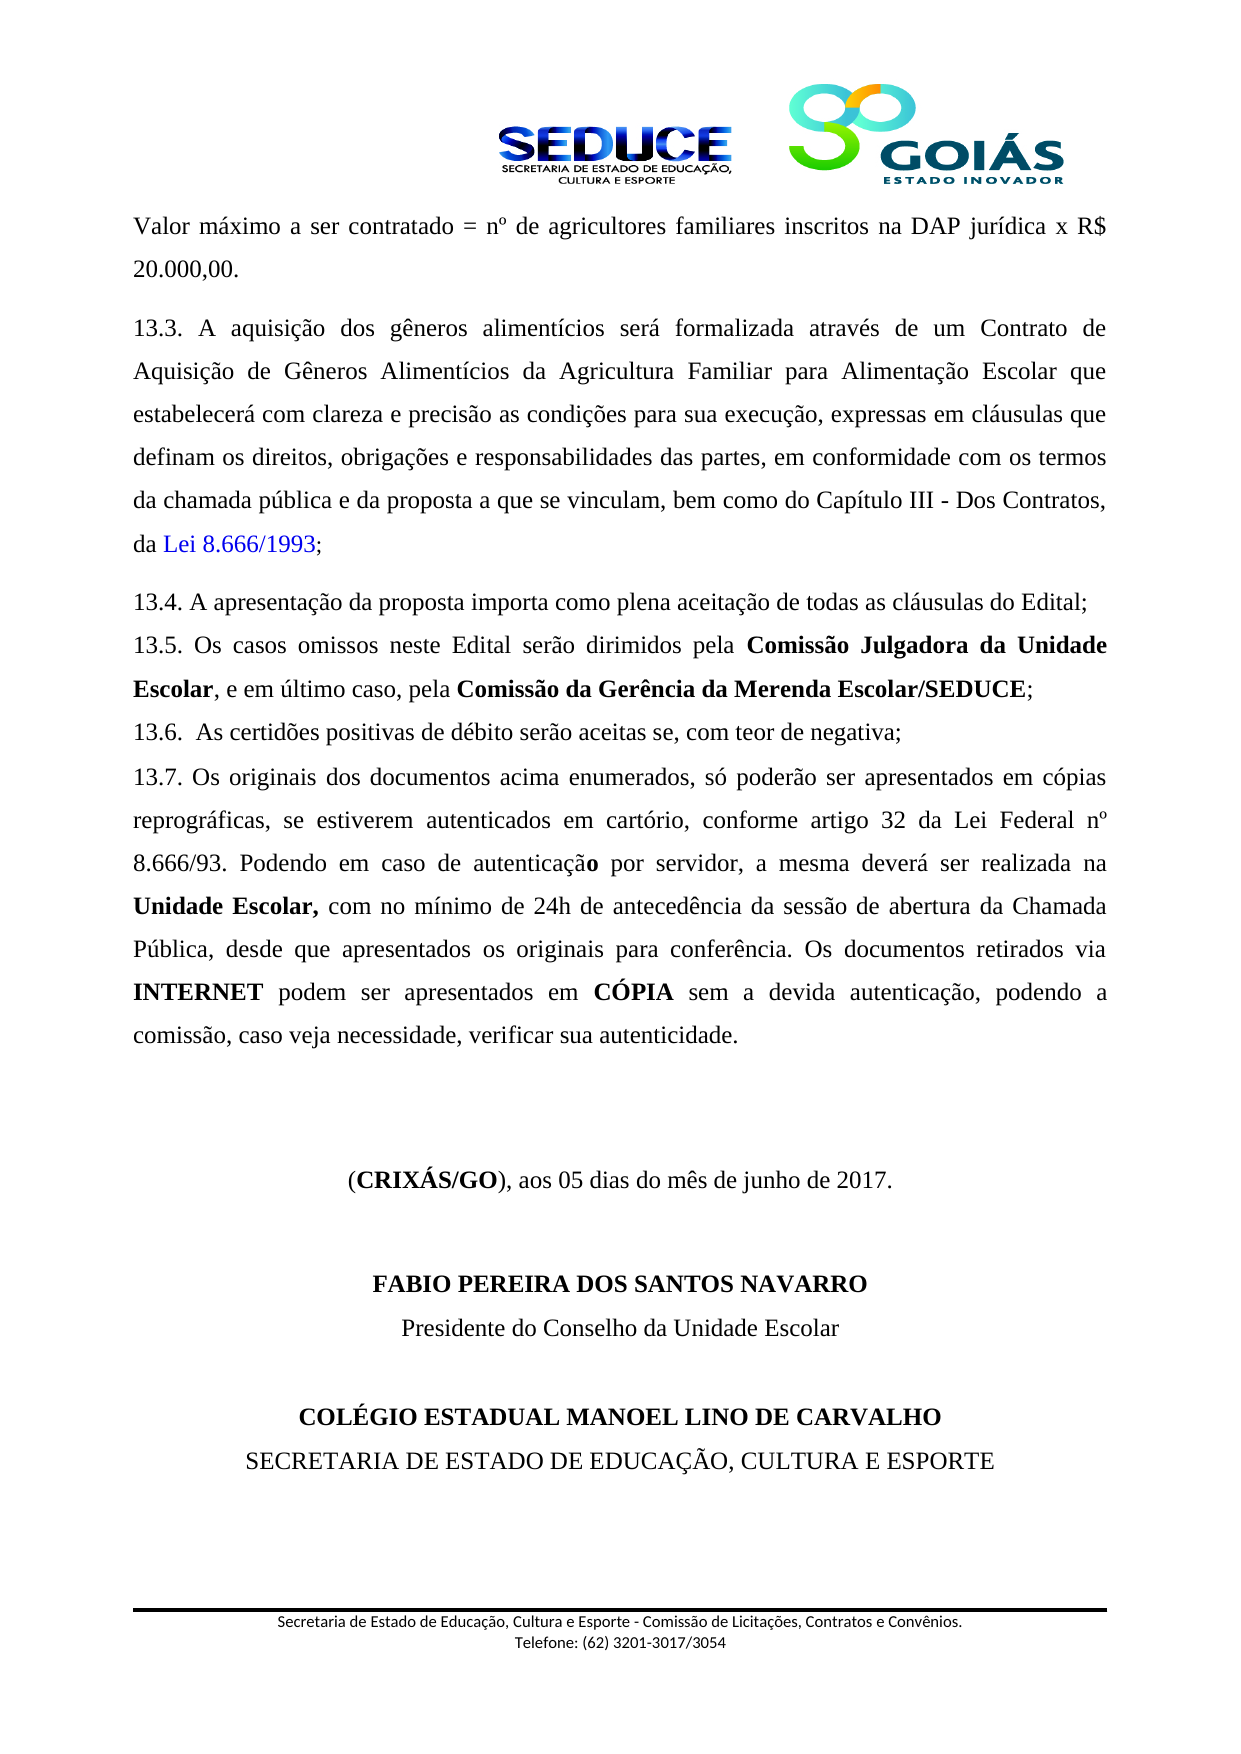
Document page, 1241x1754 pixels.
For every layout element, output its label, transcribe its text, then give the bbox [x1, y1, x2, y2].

text COLÉGIO ESTADUAL MANOEL LINO DE CARVALHO [133, 1402, 1107, 1431]
text Presidente do Conselho da Unidade Escolar [133, 1313, 1107, 1342]
picture [477, 73, 1108, 212]
text 13.7. Os originais dos documentos acima enumerados, só poderão ser apresentados em cópias reprográficas, se estiverem autenticados em cartório, conforme artigo 32 da Lei Federal nº 8.666/93. Podendo em caso de autenticação por servidor, a mesma deverá ser realizada na Unidade Escolar, com no mínimo de 24h de antecedência da sessão de abertura da Chamada Pública, desde que apresentados os originais para conferência. Os documentos retirados via INTERNET podem ser apresentados em CÓPIA sem a devida autenticação, podendo a comissão, caso veja necessidade, verificar sua autenticidade. [133, 762, 1107, 1049]
text SECRETARIA DE ESTADO DE EDUCAÇÃO, CULTURA E ESPORTE [133, 1446, 1107, 1475]
text 13.3. A aquisição dos gêneros alimentícios será formalizada através de um Contrato de Aquisição de Gêneros Alimentícios da Agricultura Familiar para Alimentação Escolar que estabelecerá com clareza e precisão as condições para sua execução, expressas em cláusulas que definam os direitos, obrigações e responsabilidades das partes, em conformidade com os termos da chamada pública e da proposta a que se vinculam, bem como do Capítulo III - Dos Contratos, da Lei 8.666/1993; [133, 313, 1107, 557]
text 13.6. As certidões positivas de débito serão aceitas se, com teor de negativa; [133, 717, 1107, 746]
text Valor máximo a ser contratado = nº de agricultores familiares inscritos na DAP jurídica x R$ 20.000,00. [133, 211, 1107, 283]
text FABIO PEREIRA DOS SANTOS NAVARRO [133, 1269, 1107, 1297]
text (CRIXÁS/GO), aos 05 dias do mês de junho de 2017. [133, 1166, 1107, 1194]
text 13.4. A apresentação da proposta importa como plena aceitação de todas as cláusulas do Edital; [133, 587, 1107, 616]
text 13.5. Os casos omissos neste Edital serão dirimidos pela Comissão Julgadora da Unidade Escolar, e em último caso, pela Comissão da Gerência da Merenda Escolar/SEDUCE; [133, 631, 1107, 702]
